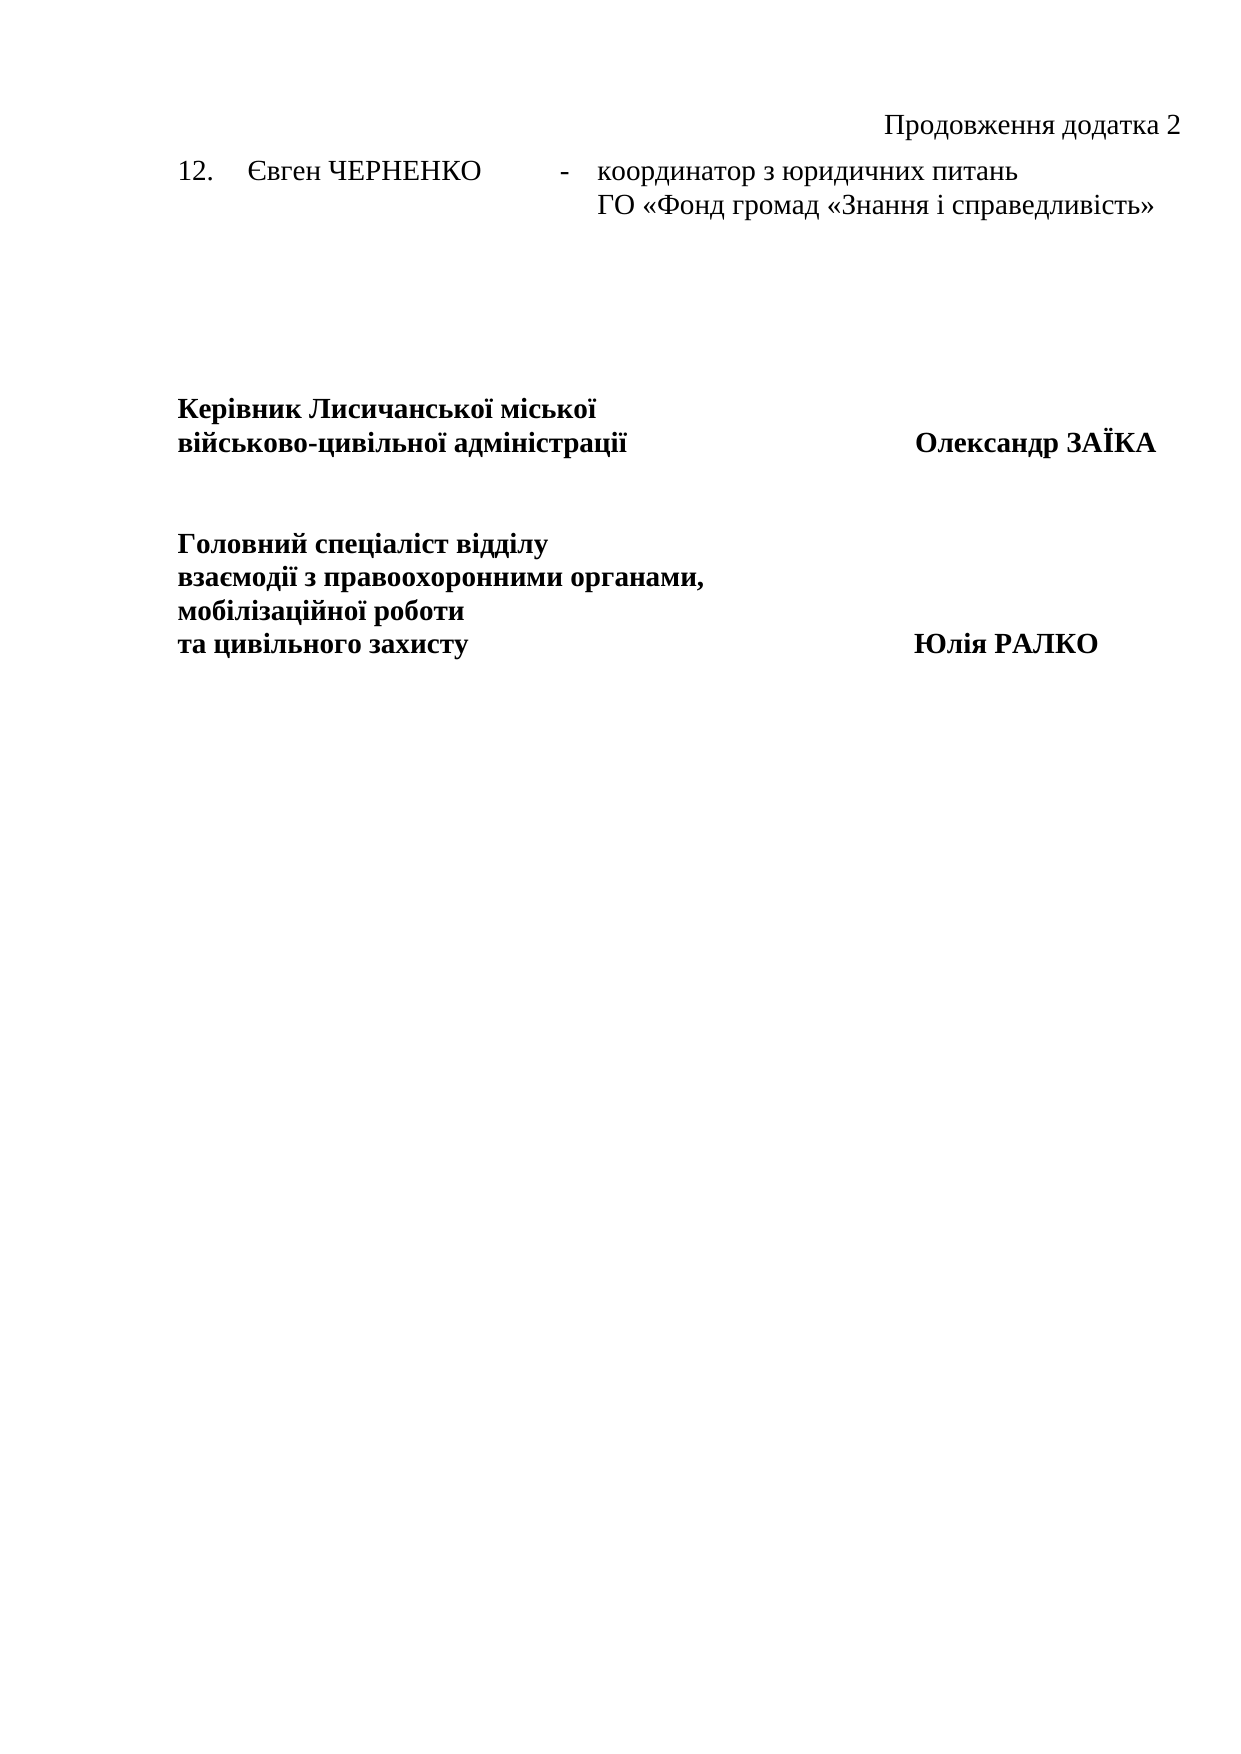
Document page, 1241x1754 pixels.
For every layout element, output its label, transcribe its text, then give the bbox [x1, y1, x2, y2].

table_header координатор з юридичних питань ГО «Фонд громад «Знання і справедливість» [546, 153, 1192, 224]
text Головний спеціаліст відділу [177, 526, 1181, 559]
text мобілізаційної роботи [177, 593, 1181, 626]
text взаємодії з правоохоронними органами, [177, 559, 1181, 593]
text та цивільного захисту Юлія РАЛКО [177, 626, 1181, 660]
text Продовження додатка 2 [177, 107, 1181, 141]
text Керівник Лисичанської міської [177, 392, 1181, 425]
table_header 12. [166, 153, 236, 224]
table_header Євген ЧЕРНЕНКО [236, 153, 546, 224]
text військово-цивільної адміністрації Олександр ЗАЇКА [177, 425, 1181, 459]
